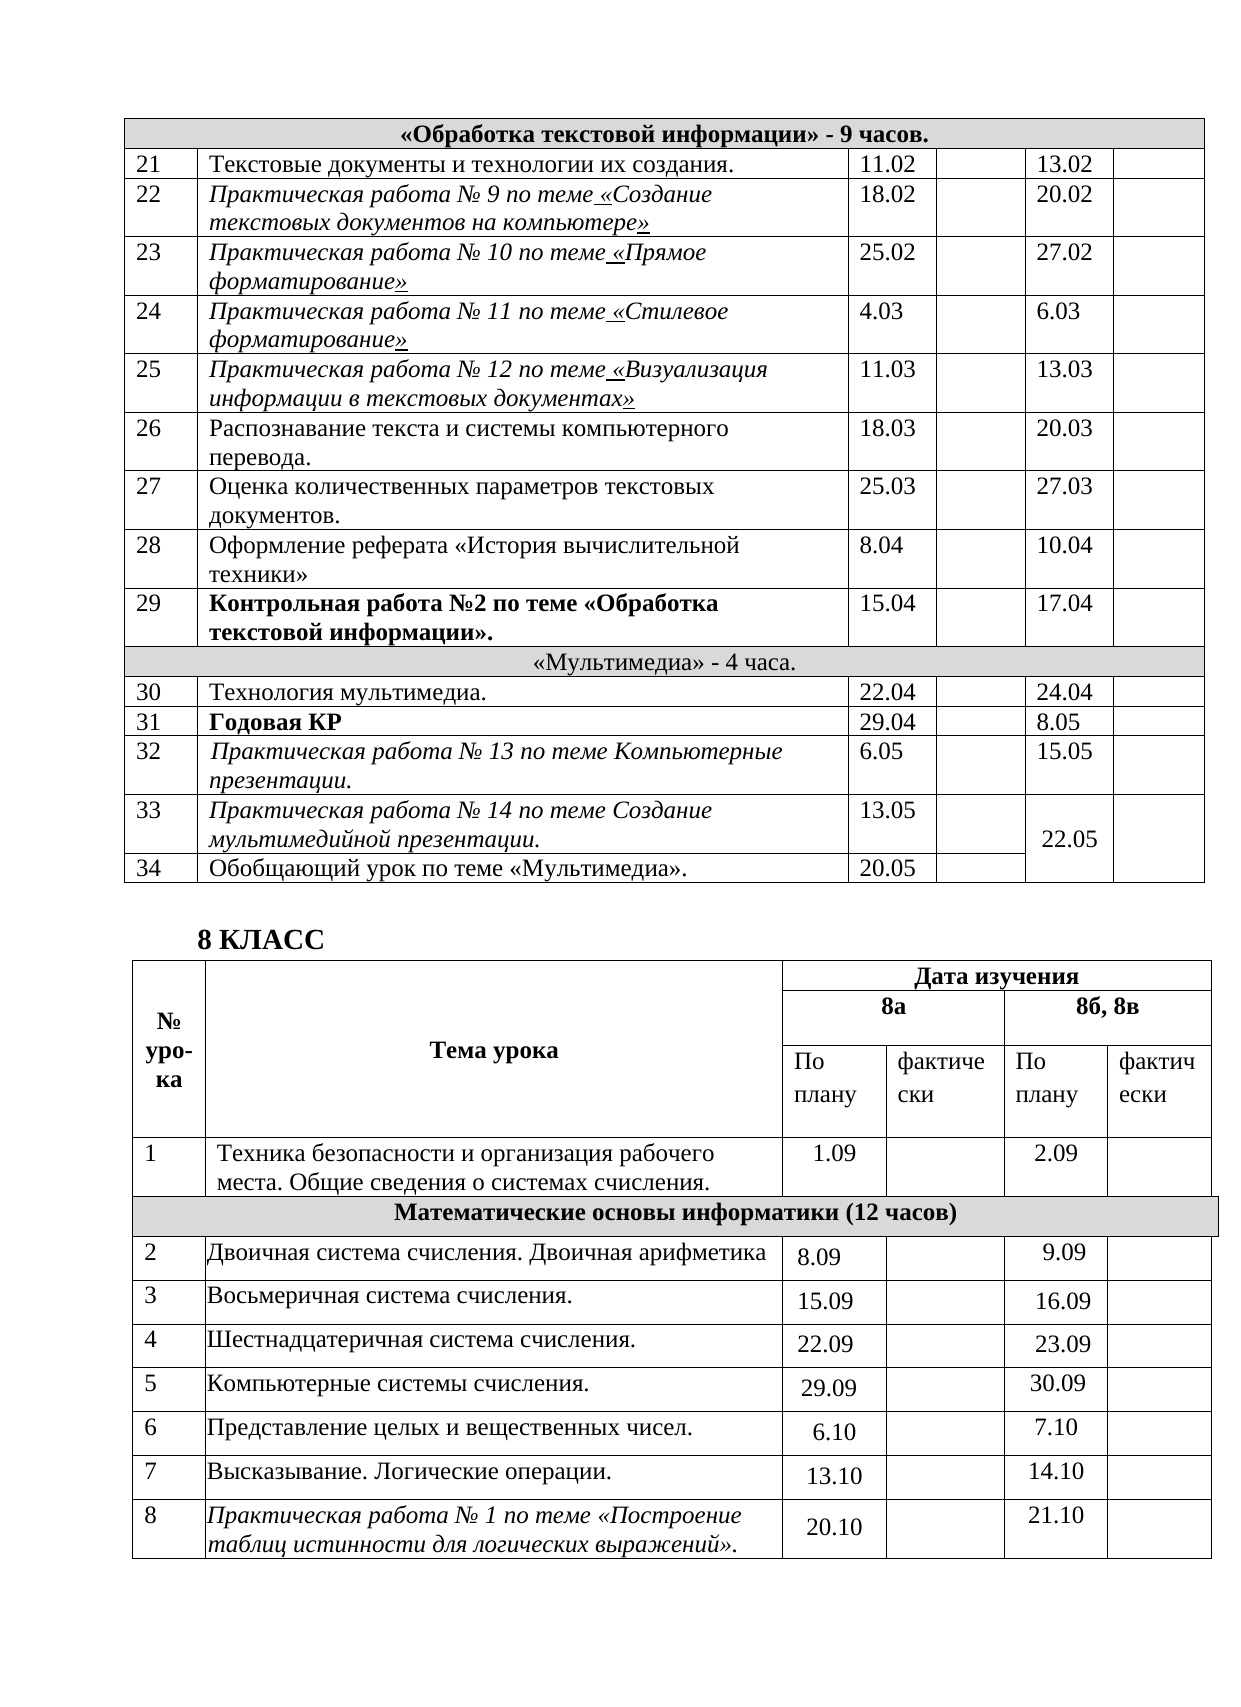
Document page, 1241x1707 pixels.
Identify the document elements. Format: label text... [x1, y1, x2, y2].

table_cell 28 [125, 530, 197, 587]
table_cell Оформление реферата «История вычислительной техники» [198, 530, 848, 587]
table_cell [1108, 1412, 1211, 1455]
table_cell [937, 530, 1025, 587]
table_cell 5 [133, 1368, 205, 1411]
table_cell 4 [133, 1325, 205, 1367]
table_cell [937, 795, 1025, 852]
table_cell Высказывание. Логические операции. [206, 1456, 782, 1499]
table_cell [937, 149, 1025, 178]
table_cell 25.03 [849, 471, 936, 529]
table_cell 30 [125, 677, 197, 706]
table_cell 2.09 [1005, 1138, 1107, 1196]
table_cell [887, 1325, 1004, 1367]
table_cell Двоичная система счисления. Двоичная арифметика [206, 1237, 782, 1279]
table_cell 13.10 [783, 1456, 886, 1499]
table_cell [1108, 1500, 1211, 1557]
table_cell 8.09 [783, 1237, 886, 1279]
table_cell Практическая работа № 9 по теме «Создание текстовых документов на компьютере» [198, 179, 848, 236]
table_cell 1.09 [783, 1138, 886, 1196]
table_cell Контрольная работа №2 по теме «Обработка текстовой информации». [198, 589, 848, 646]
table_cell фактически [887, 1046, 1004, 1137]
table_cell 29 [125, 589, 197, 646]
table_cell 6.10 [783, 1412, 886, 1455]
table_cell Восьмеричная система счисления. [206, 1281, 782, 1323]
table_cell [1114, 179, 1204, 236]
table_cell 13.05 [849, 795, 936, 852]
table_cell 13.03 [1026, 354, 1113, 412]
table_cell [1108, 1237, 1211, 1279]
table_cell [1114, 354, 1204, 412]
table_cell 8 [133, 1500, 205, 1557]
table_cell 20.10 [783, 1500, 886, 1557]
table_cell [937, 736, 1025, 794]
table_cell Годовая КР [198, 707, 848, 735]
table_cell 34 [125, 854, 197, 882]
table_cell 29.09 [783, 1368, 886, 1411]
table_cell [937, 354, 1025, 412]
table_cell [937, 296, 1025, 353]
table_cell 22 [125, 179, 197, 236]
table_cell фактически [1108, 1046, 1211, 1137]
table_cell [1114, 149, 1204, 178]
table_cell 11.02 [849, 149, 936, 178]
table_cell 2 [133, 1237, 205, 1279]
table_cell [1108, 1138, 1211, 1196]
table_cell [1114, 296, 1204, 353]
table_cell [1108, 1325, 1211, 1367]
table_cell Оценка количественных параметров текстовых документов. [198, 471, 848, 529]
table_cell [1114, 707, 1204, 735]
table_cell 8б, 8в [1005, 991, 1211, 1045]
table_cell [937, 854, 1025, 882]
table_cell 7 [133, 1456, 205, 1499]
table_cell Технология мультимедиа. [198, 677, 848, 706]
table_cell 18.02 [849, 179, 936, 236]
table_cell 21 [125, 149, 197, 178]
table_cell [887, 1456, 1004, 1499]
table_cell 4.03 [849, 296, 936, 353]
table_cell [1114, 589, 1204, 646]
text 8 КЛАСС [190, 922, 1152, 955]
table_cell 11.03 [849, 354, 936, 412]
table_cell [887, 1412, 1004, 1455]
table_cell Практическая работа № 11 по теме «Стилевое форматирование» [198, 296, 848, 353]
table_cell 27 [125, 471, 197, 529]
table_cell «Мультимедиа» - 4 часа. [125, 647, 1204, 676]
table_cell [1114, 736, 1204, 794]
table_cell [937, 589, 1025, 646]
table_cell 32 [125, 736, 197, 794]
table_cell 25.02 [849, 237, 936, 295]
table_cell Текстовые документы и технологии их создания. [198, 149, 848, 178]
table_cell 22.04 [849, 677, 936, 706]
table_cell 27.02 [1026, 237, 1113, 295]
table_cell Практическая работа № 1 по теме «Построение таблиц истинности для логических выражений». [206, 1500, 782, 1557]
table_cell 6.03 [1026, 296, 1113, 353]
table_header Тема урока [206, 961, 782, 1137]
table_header № уро-ка [133, 961, 205, 1137]
table_cell [1114, 413, 1204, 470]
table_cell «Обработка текстовой информации» - 9 часов. [125, 119, 1204, 148]
table_cell 14.10 [1005, 1456, 1107, 1499]
table_cell 18.03 [849, 413, 936, 470]
table_cell [1108, 1456, 1211, 1499]
table_cell 25 [125, 354, 197, 412]
table_cell 30.09 [1005, 1368, 1107, 1411]
table_cell Представление целых и вещественных чисел. [206, 1412, 782, 1455]
table_cell [1114, 677, 1204, 706]
table_cell 15.05 [1026, 736, 1113, 794]
table_cell 15.09 [783, 1281, 886, 1323]
table_cell 8.05 [1026, 707, 1113, 735]
table_cell [937, 413, 1025, 470]
table_cell 15.04 [849, 589, 936, 646]
table_cell [887, 1138, 1004, 1196]
table_cell 27.03 [1026, 471, 1113, 529]
table_cell 33 [125, 795, 197, 852]
table_cell 20.03 [1026, 413, 1113, 470]
table_cell 22.05 [1026, 795, 1113, 882]
table_cell 23.09 [1005, 1325, 1107, 1367]
table_cell Практическая работа № 10 по теме «Прямое форматирование» [198, 237, 848, 295]
table_cell 22.09 [783, 1325, 886, 1367]
table_cell Шестнадцатеричная система счисления. [206, 1325, 782, 1367]
table_cell [937, 677, 1025, 706]
table_cell 26 [125, 413, 197, 470]
table_cell 8.04 [849, 530, 936, 587]
table_cell 24.04 [1026, 677, 1113, 706]
table_cell [1114, 795, 1204, 882]
table_cell Техника безопасности и организация рабочего места. Общие сведения о системах счисления. [206, 1138, 782, 1196]
table_cell 24 [125, 296, 197, 353]
table_header Дата изучения [783, 961, 1211, 990]
table_cell 8а [783, 991, 1004, 1045]
table_cell 7.10 [1005, 1412, 1107, 1455]
table_cell 3 [133, 1281, 205, 1323]
table_cell [1108, 1281, 1211, 1323]
table_cell [1108, 1368, 1211, 1411]
table_cell 29.04 [849, 707, 936, 735]
table_cell [887, 1281, 1004, 1323]
table_cell [887, 1237, 1004, 1279]
table_cell 6.05 [849, 736, 936, 794]
table_cell 20.05 [849, 854, 936, 882]
table_cell Обобщающий урок по теме «Мультимедиа». [198, 854, 848, 882]
table_cell 6 [133, 1412, 205, 1455]
table_cell 1 [133, 1138, 205, 1196]
table_cell 21.10 [1005, 1500, 1107, 1557]
table_cell Практическая работа № 12 по теме «Визуализация информации в текстовых документах» [198, 354, 848, 412]
table_cell [1114, 471, 1204, 529]
table_cell 17.04 [1026, 589, 1113, 646]
table_cell Практическая работа № 14 по теме Создание мультимедийной презентации. [198, 795, 848, 852]
table_cell [887, 1500, 1004, 1557]
table_cell 16.09 [1005, 1281, 1107, 1323]
table_cell 9.09 [1005, 1237, 1107, 1279]
table_cell 13.02 [1026, 149, 1113, 178]
table_cell По плану [1005, 1046, 1107, 1137]
table_cell [937, 471, 1025, 529]
table_cell [887, 1368, 1004, 1411]
table_cell 10.04 [1026, 530, 1113, 587]
table_cell 23 [125, 237, 197, 295]
table_cell [937, 237, 1025, 295]
table_cell [1114, 530, 1204, 587]
table_cell Математические основы информатики (12 часов) [133, 1197, 1218, 1236]
table_cell [937, 179, 1025, 236]
table_cell Практическая работа № 13 по теме Компьютерные презентации. [198, 736, 848, 794]
table_cell [937, 707, 1025, 735]
table_cell [1114, 237, 1204, 295]
table_cell Компьютерные системы счисления. [206, 1368, 782, 1411]
table_cell 31 [125, 707, 197, 735]
table_cell По плану [783, 1046, 886, 1137]
table_cell 20.02 [1026, 179, 1113, 236]
table_cell Распознавание текста и системы компьютерного перевода. [198, 413, 848, 470]
